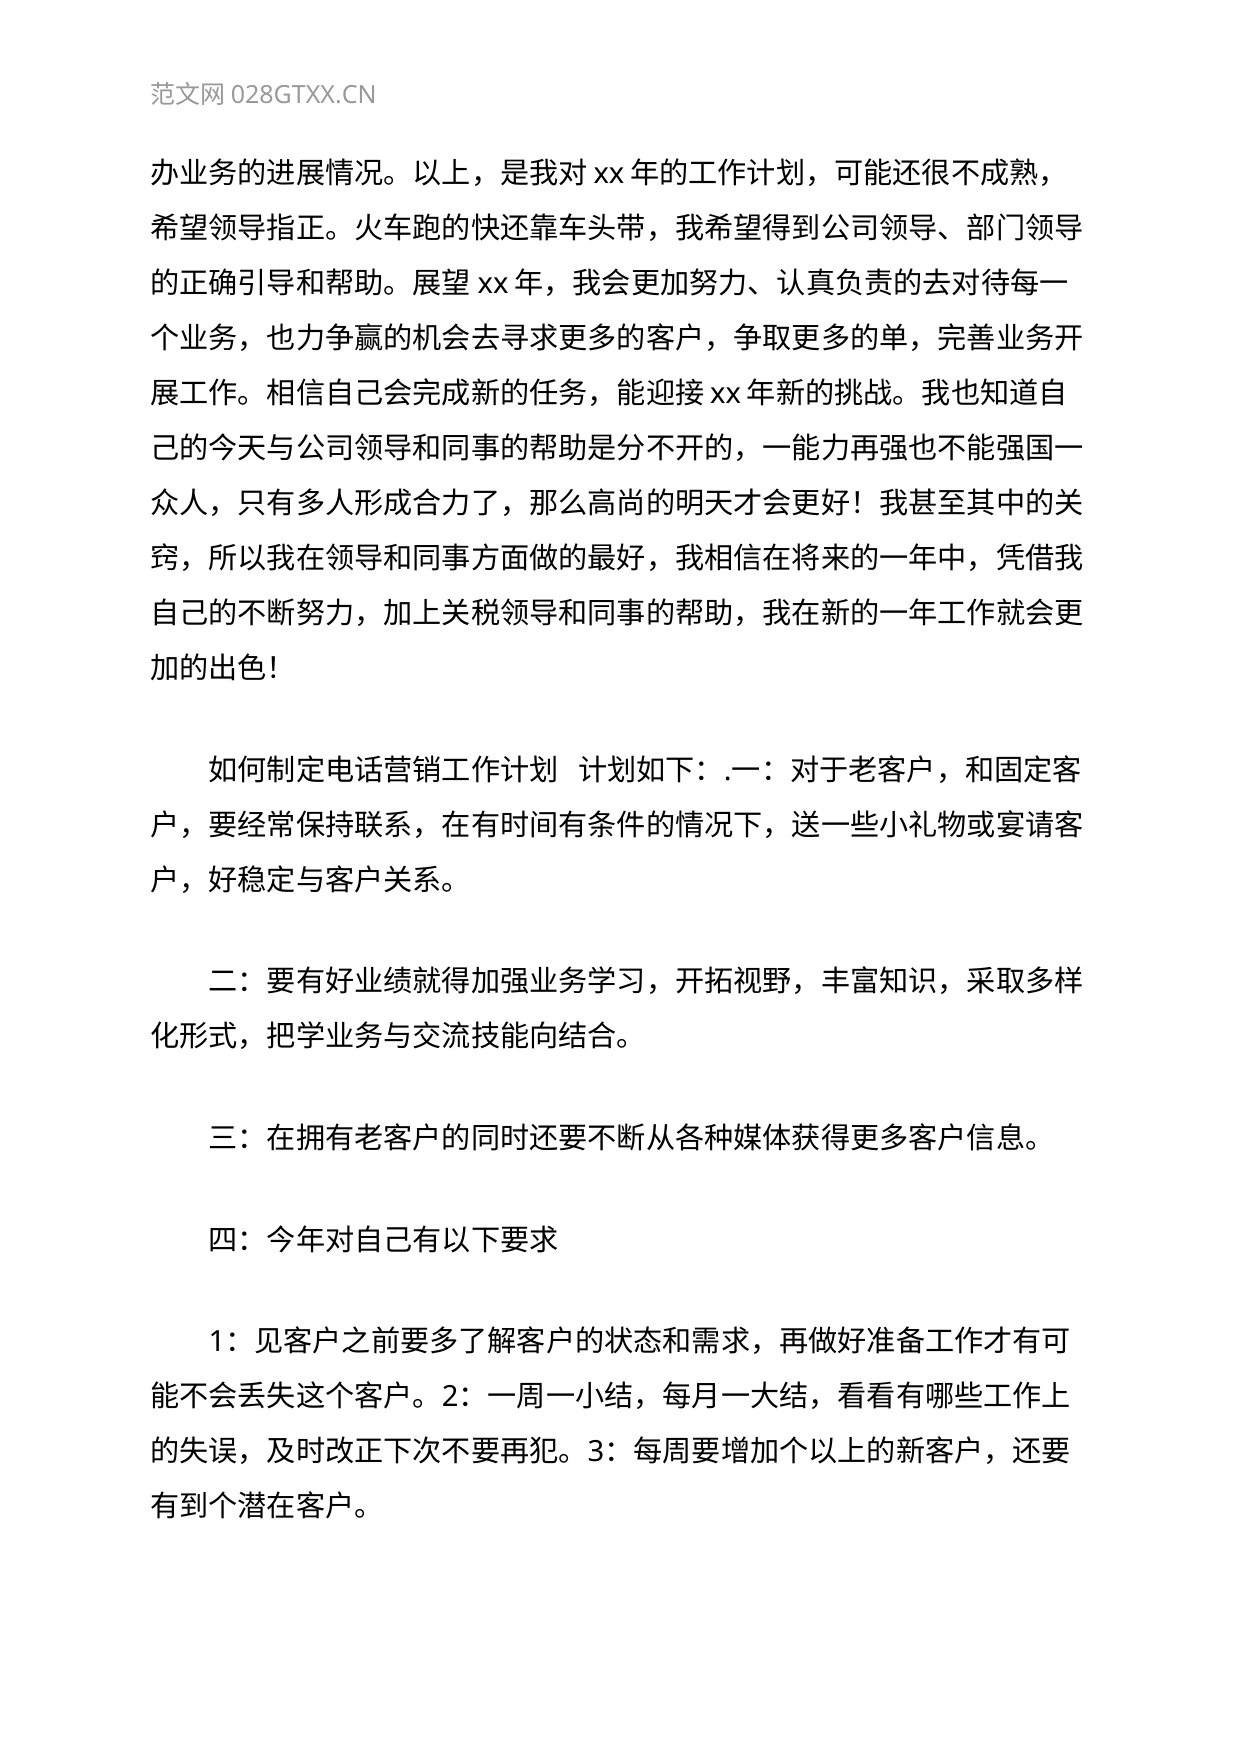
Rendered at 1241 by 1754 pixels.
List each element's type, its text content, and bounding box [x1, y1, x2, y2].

text 四：今年对自己有以下要求 [150, 1216, 1090, 1258]
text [150, 150, 1090, 687]
text 如何制定电话营销工作计划 计划如下：.一：对于老客户，和固定客户，要经常保持联系，在有时间有条件的情况下，送一些小礼物或宴请客户，好稳定与客户关系。 [150, 746, 1090, 898]
text 二：要有好业绩就得加强业务学习，开拓视野，丰富知识，采取多样化形式，把学业务与交流技能向结合。 [150, 958, 1090, 1055]
text 三：在拥有老客户的同时还要不断从各种媒体获得更多客户信息。 [150, 1114, 1090, 1157]
text 1：见客户之前要多了解客户的状态和需求，再做好准备工作才有可能不会丢失这个客户。2：一周一小结，每月一大结，看看有哪些工作上的失误，及时改正下次不要再犯。3：每周要增加个以上的新客户，还要有到个潜在客户。 [150, 1318, 1090, 1525]
